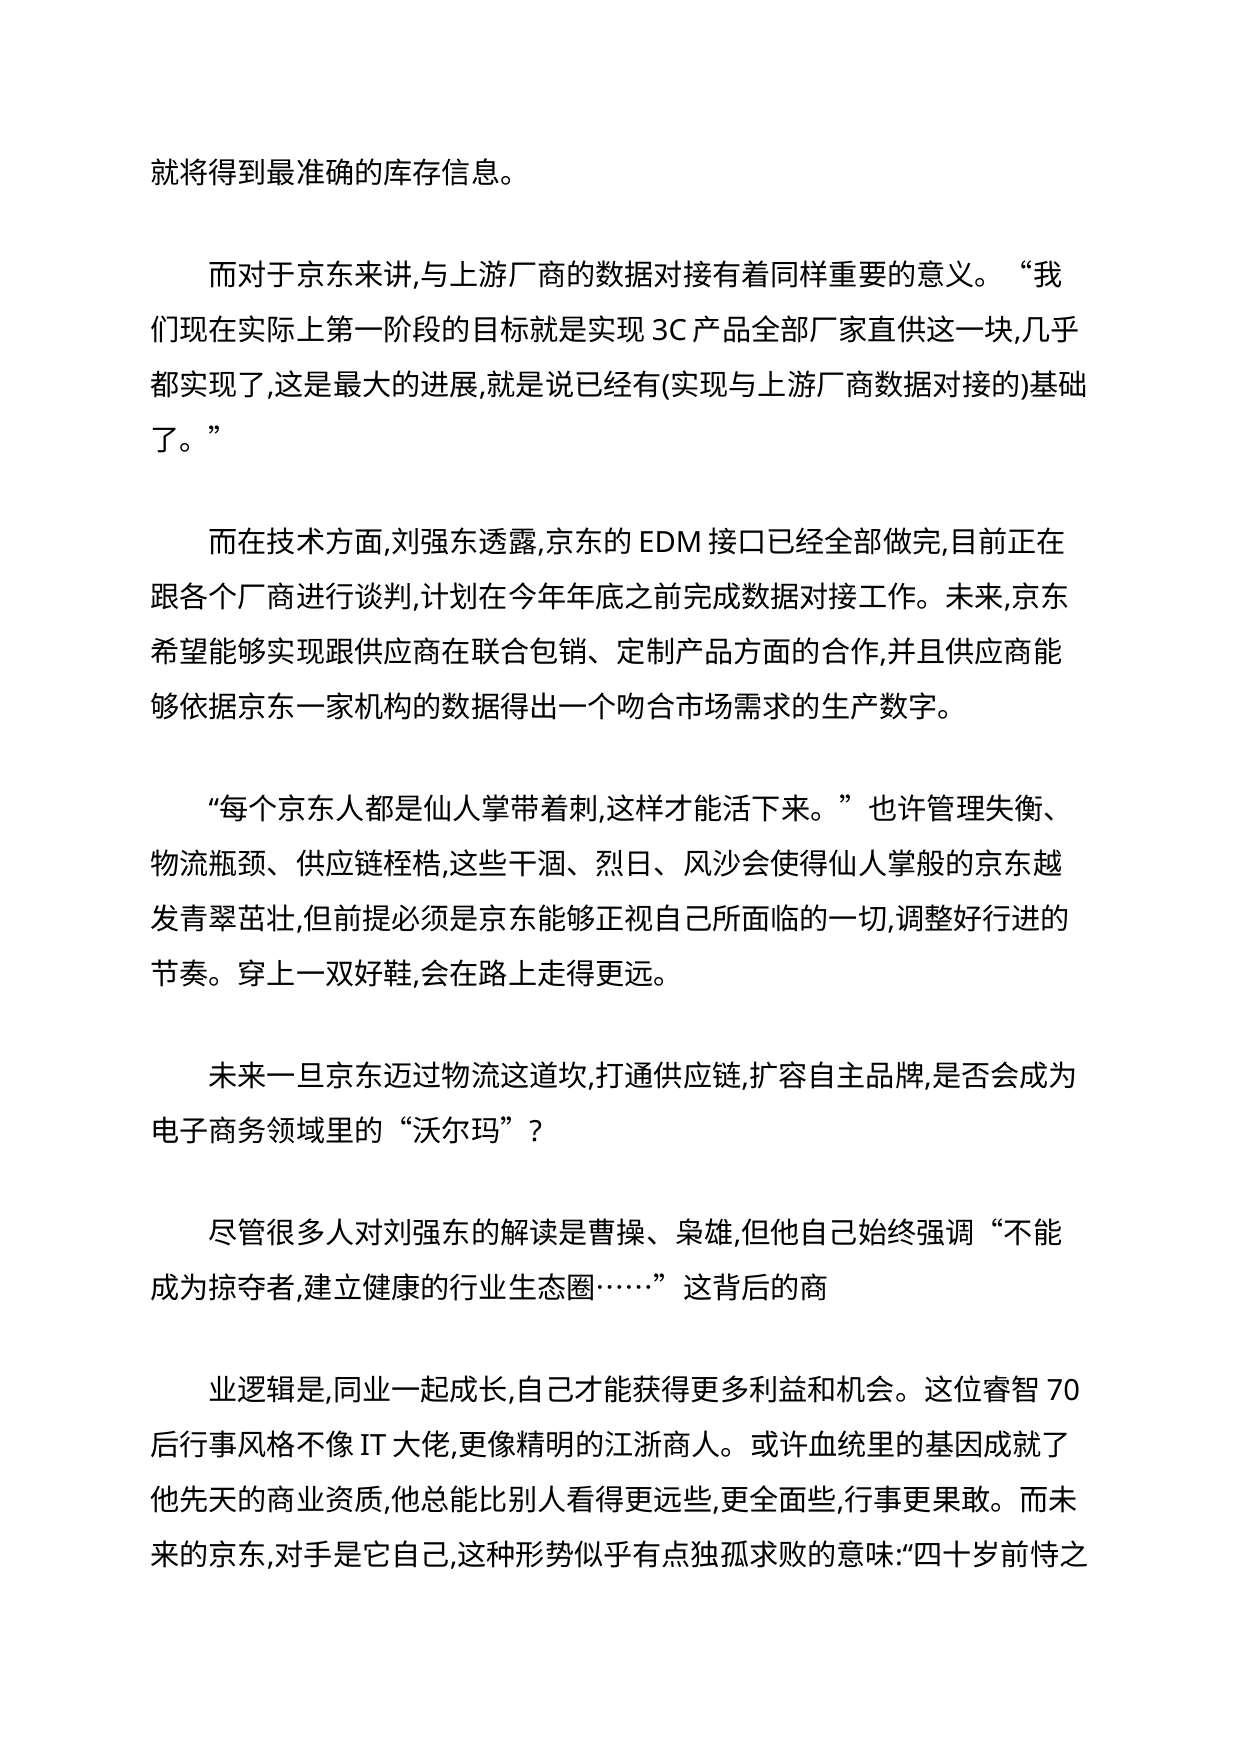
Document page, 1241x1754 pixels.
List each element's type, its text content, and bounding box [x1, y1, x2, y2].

text “每个京东人都是仙人掌带着刺,这样才能活下来。”也许管理失衡、物流瓶颈、供应链桎梏,这些干涸、烈日、风沙会使得仙人掌般的京东越发青翠茁壮,但前提必须是京东能够正视自己所面临的一切,调整好行进的节奏。穿上一双好鞋,会在路上走得更远。 [150, 785, 1090, 993]
text 尽管很多人对刘强东的解读是曹操、枭雄,但他自己始终强调“不能成为掠夺者,建立健康的行业生态圈……”这背后的商 [150, 1209, 1090, 1307]
text 而在技术方面,刘强东透露,京东的EDM接口已经全部做完,目前正在跟各个厂商进行谈判,计划在今年年底之前完成数据对接工作。未来,京东希望能够实现跟供应商在联合包销、定制产品方面的合作,并且供应商能够依据京东一家机构的数据得出一个吻合市场需求的生产数字。 [150, 518, 1090, 726]
text 而对于京东来讲,与上游厂商的数据对接有着同样重要的意义。“我们现在实际上第一阶段的目标就是实现3C产品全部厂家直供这一块,几乎都实现了,这是最大的进展,就是说已经有(实现与上游厂商数据对接的)基础了。” [150, 252, 1090, 459]
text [150, 1366, 1090, 1574]
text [150, 150, 1090, 192]
text 未来一旦京东迈过物流这道坎,打通供应链,扩容自主品牌,是否会成为电子商务领域里的“沃尔玛”? [150, 1052, 1090, 1150]
